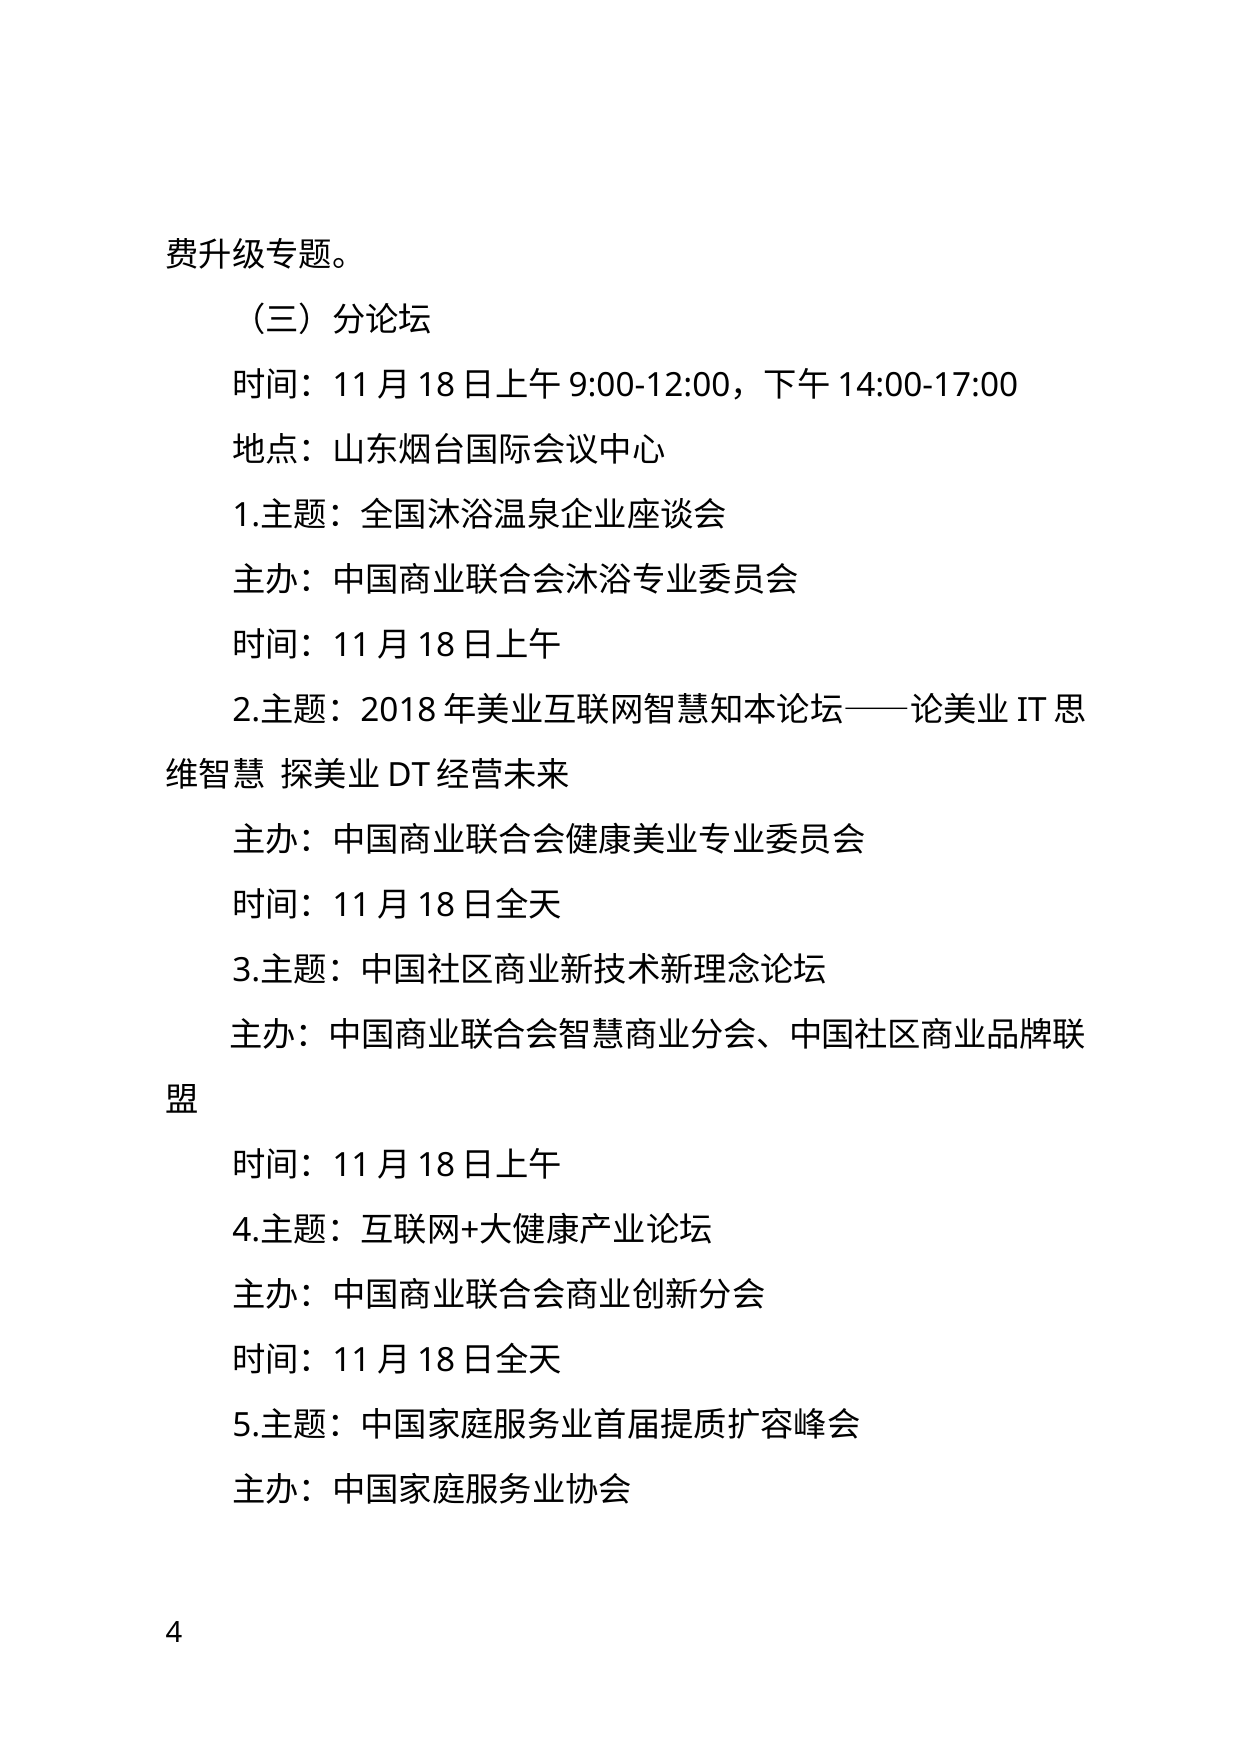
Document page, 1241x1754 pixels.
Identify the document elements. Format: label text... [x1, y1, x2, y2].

text 主办：中国家庭服务业协会 [165, 1454, 1087, 1519]
text 主办：中国商业联合会商业创新分会 [165, 1259, 1087, 1324]
text （三）分论坛 [165, 284, 1087, 349]
text 时间：11月18日上午9:00-12:00，下午14:00-17:00 [165, 349, 1087, 414]
text 2.主题：2018年美业互联网智慧知本论坛——论美业IT思维智慧 探美业DT经营未来 [165, 674, 1087, 804]
text 时间：11月18日全天 [165, 1324, 1087, 1389]
text 时间：11月18日全天 [165, 869, 1087, 934]
text 主办：中国商业联合会健康美业专业委员会 [165, 804, 1087, 869]
text 4.主题：互联网+大健康产业论坛 [165, 1194, 1087, 1259]
text 地点：山东烟台国际会议中心 [165, 414, 1087, 479]
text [165, 219, 1087, 284]
text 3.主题：中国社区商业新技术新理念论坛 [165, 934, 1087, 999]
text 5.主题：中国家庭服务业首届提质扩容峰会 [165, 1389, 1087, 1454]
text 时间：11月18日上午 [165, 1129, 1087, 1194]
text 1.主题：全国沐浴温泉企业座谈会 [165, 479, 1087, 544]
text 时间：11月18日上午 [165, 609, 1087, 674]
text 主办：中国商业联合会智慧商业分会、中国社区商业品牌联盟 [165, 999, 1087, 1129]
text 主办：中国商业联合会沐浴专业委员会 [165, 544, 1087, 609]
